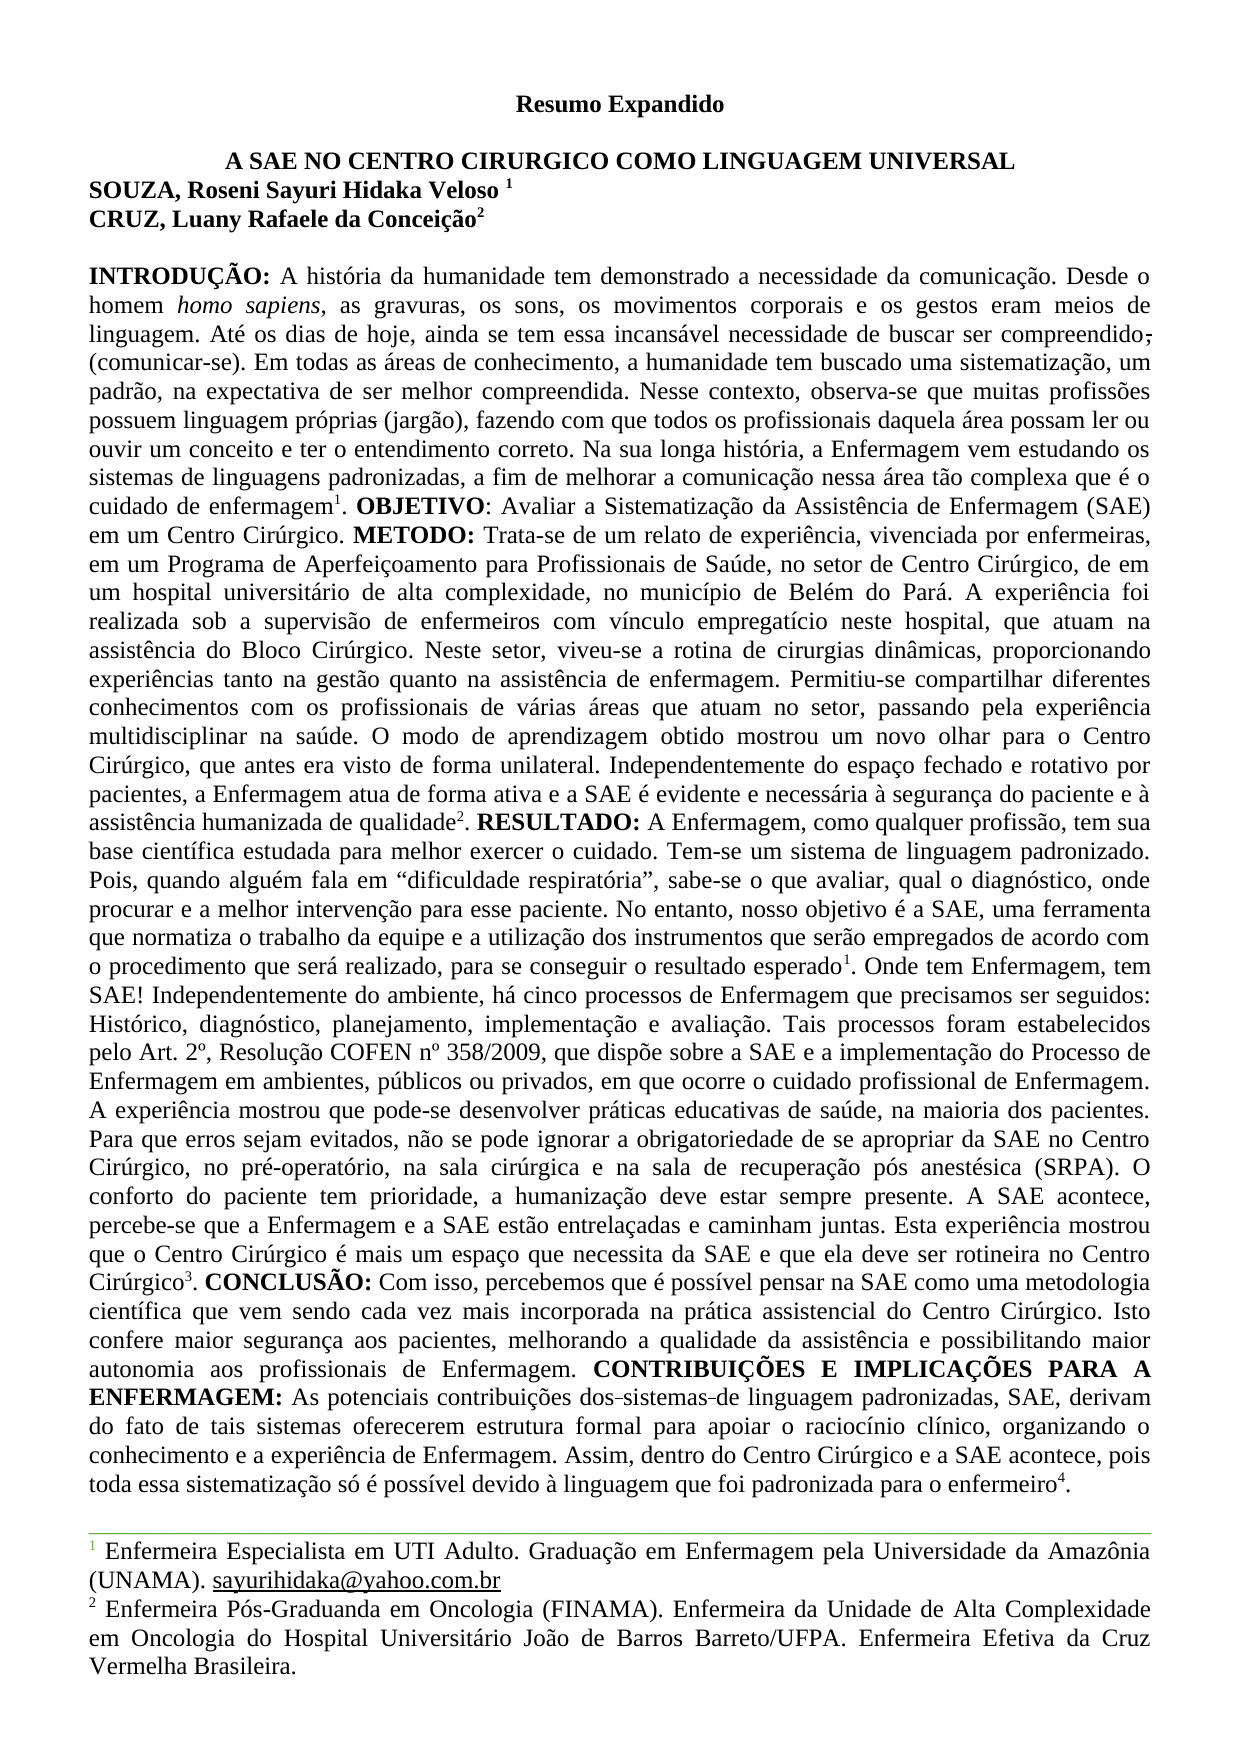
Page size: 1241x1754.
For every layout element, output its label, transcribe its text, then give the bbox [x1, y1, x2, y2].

text Resumo Expandido [89, 89, 1152, 117]
text SOUZA, Roseni Sayuri Hidaka Veloso 1 [89, 175, 1152, 204]
text INTRODUÇÃO: A história da humanidade tem demonstrado a necessidade da comunicação. Desde o homem homo sapiens, as gravuras, os sons, os movimentos corporais e os gestos eram meios de linguagem. Até os dias de hoje, ainda se tem essa incansável necessidade de buscar ser compreendido, (comunicar-se). Em todas as áreas de conhecimento, a humanidade tem buscado uma sistematização, um padrão, na expectativa de ser melhor compreendida. Nesse contexto, observa-se que muitas profissões possuem linguagem próprias (jargão), fazendo com que todos os profissionais daquela área possam ler ou ouvir um conceito e ter o entendimento correto. Na sua longa história, a Enfermagem vem estudando os sistemas de linguagens padronizadas, a fim de melhorar a comunicação nessa área tão complexa que é o cuidado de enfermagem1. OBJETIVO: Avaliar a Sistematização da Assistência de Enfermagem (SAE) em um Centro Cirúrgico. METODO: Trata-se de um relato de experiência, vivenciada por enfermeiras, em um Programa de Aperfeiçoamento para Profissionais de Saúde, no setor de Centro Cirúrgico, de em um hospital universitário de alta complexidade, no município de Belém do Pará. A experiência foi realizada sob a supervisão de enfermeiros com vínculo empregatício neste hospital, que atuam na assistência do Bloco Cirúrgico. Neste setor, viveu-se a rotina de cirurgias dinâmicas, proporcionando experiências tanto na gestão quanto na assistência de enfermagem. Permitiu-se compartilhar diferentes conhecimentos com os profissionais de várias áreas que atuam no setor, passando pela experiência multidisciplinar na saúde. O modo de aprendizagem obtido mostrou um novo olhar para o Centro Cirúrgico, que antes era visto de forma unilateral. Independentemente do espaço fechado e rotativo por pacientes, a Enfermagem atua de forma ativa e a SAE é evidente e necessária à segurança do paciente e à assistência humanizada de qualidade2. RESULTADO: A Enfermagem, como qualquer profissão, tem sua base científica estudada para melhor exercer o cuidado. Tem-se um sistema de linguagem padronizado. Pois, quando alguém fala em “dificuldade respiratória”, sabe-se o que avaliar, qual o diagnóstico, onde procurar e a melhor intervenção para esse paciente. No entanto, nosso objetivo é a SAE, uma ferramenta que normatiza o trabalho da equipe e a utilização dos instrumentos que serão empregados de acordo com o procedimento que será realizado, para se conseguir o resultado esperado1. Onde tem Enfermagem, tem SAE! Independentemente do ambiente, há cinco processos de Enfermagem que precisamos ser seguidos: Histórico, diagnóstico, planejamento, implementação e avaliação. Tais processos foram estabelecidos pelo Art. 2º, Resolução COFEN nº 358/2009, que dispõe sobre a SAE e a implementação do Processo de Enfermagem em ambientes, públicos ou privados, em que ocorre o cuidado profissional de Enfermagem. A experiência mostrou que pode-se desenvolver práticas educativas de saúde, na maioria dos pacientes. Para que erros sejam evitados, não se pode ignorar a obrigatoriedade de se apropriar da SAE no Centro Cirúrgico, no pré-operatório, na sala cirúrgica e na sala de recuperação pós anestésica (SRPA). O conforto do paciente tem prioridade, a humanização deve estar sempre presente. A SAE acontece, percebe-se que a Enfermagem e a SAE estão entrelaçadas e caminham juntas. Esta experiência mostrou que o Centro Cirúrgico é mais um espaço que necessita da SAE e que ela deve ser rotineira no Centro Cirúrgico3. CONCLUSÃO: Com isso, percebemos que é possível pensar na SAE como uma metodologia científica que vem sendo cada vez mais incorporada na prática assistencial do Centro Cirúrgico. Isto confere maior segurança aos pacientes, melhorando a qualidade da assistência e possibilitando maior autonomia aos profissionais de Enfermagem. CONTRIBUIÇÕES E IMPLICAÇÕES PARA A ENFERMAGEM: As potenciais contribuições dos sistemas de linguagem padronizadas, SAE, derivam do fato de tais sistemas oferecerem estrutura formal para apoiar o raciocínio clínico, organizando o conhecimento e a experiência de Enfermagem. Assim, dentro do Centro Cirúrgico e a SAE acontece, pois toda essa sistematização só é possível devido à linguagem que foi padronizada para o enfermeiro4. [89, 635, 1152, 1497]
text INTRODUÇÃO: A história da humanidade tem demonstrado a necessidade da comunicação. Desde o homem homo sapiens, as gravuras, os sons, os movimentos corporais e os gestos eram meios de linguagem. Até os dias de hoje, ainda se tem essa incansável necessidade de buscar ser compreendido, (comunicar-se). Em todas as áreas de conhecimento, a humanidade tem buscado uma sistematização, um padrão, na expectativa de ser melhor compreendida. Nesse contexto, observa-se que muitas profissões possuem linguagem próprias (jargão), fazendo com que todos os profissionais daquela área possam ler ou ouvir um conceito e ter o entendimento correto. Na sua longa história, a Enfermagem vem estudando os sistemas de linguagens padronizadas, a fim de melhorar a comunicação nessa área tão complexa que é o cuidado de enfermagem1. OBJETIVO: Avaliar a Sistematização da Assistência de Enfermagem (SAE) em um Centro Cirúrgico. METODO: Trata-se de um relato de experiência, vivenciada por enfermeiras, em um Programa de Aperfeiçoamento para Profissionais de Saúde, no setor de Centro Cirúrgico, de em um hospital universitário de alta complexidade, no município de Belém do Pará. A experiência foi realizada sob a supervisão de enfermeiros com vínculo empregatício neste hospital, que atuam na assistência do Bloco Cirúrgico. Neste setor, viveu-se a rotina de cirurgias dinâmicas, proporcionando experiências tanto na gestão quanto na assistência de enfermagem. Permitiu-se compartilhar diferentes conhecimentos com os profissionais de várias áreas que atuam no setor, passando pela experiência multidisciplinar na saúde. O modo de aprendizagem obtido mostrou um novo olhar para o Centro Cirúrgico, que antes era visto de forma unilateral. Independentemente do espaço fechado e rotativo por pacientes, a Enfermagem atua de forma ativa e a SAE é evidente e necessária à segurança do paciente e à assistência humanizada de qualidade2. RESULTADO: A Enfermagem, como qualquer profissão, tem sua base científica estudada para melhor exercer o cuidado. Tem-se um sistema de linguagem padronizado. Pois, quando alguém fala em “dificuldade respiratória”, sabe-se o que avaliar, qual o diagnóstico, onde procurar e a melhor intervenção para esse paciente. No entanto, nosso objetivo é a SAE, uma ferramenta que normatiza o trabalho da equipe e a utilização dos instrumentos que serão empregados de acordo com o procedimento que será realizado, para se conseguir o resultado esperado1. Onde tem Enfermagem, tem SAE! Independentemente do ambiente, há cinco processos de Enfermagem que precisamos ser seguidos: Histórico, diagnóstico, planejamento, implementação e avaliação. Tais processos foram estabelecidos pelo Art. 2º, Resolução COFEN nº 358/2009, que dispõe sobre a SAE e a implementação do Processo de Enfermagem em ambientes, públicos ou privados, em que ocorre o cuidado profissional de Enfermagem. A experiência mostrou que pode-se desenvolver práticas educativas de saúde, na maioria dos pacientes. Para que erros sejam evitados, não se pode ignorar a obrigatoriedade de se apropriar da SAE no Centro Cirúrgico, no pré-operatório, na sala cirúrgica e na sala de recuperação pós anestésica (SRPA). O conforto do paciente tem prioridade, a humanização deve estar sempre presente. A SAE acontece, percebe-se que a Enfermagem e a SAE estão entrelaçadas e caminham juntas. Esta experiência mostrou que o Centro Cirúrgico é mais um espaço que necessita da SAE e que ela deve ser rotineira no Centro Cirúrgico3. CONCLUSÃO: Com isso, percebemos que é possível pensar na SAE como uma metodologia científica que vem sendo cada vez mais incorporada na prática assistencial do Centro Cirúrgico. Isto confere maior segurança aos pacientes, melhorando a qualidade da assistência e possibilitando maior autonomia aos profissionais de Enfermagem. CONTRIBUIÇÕES E IMPLICAÇÕES PARA A ENFERMAGEM: As potenciais contribuições dos sistemas de linguagem padronizadas, SAE, derivam do fato de tais sistemas oferecerem estrutura formal para apoiar o raciocínio clínico, organizando o conhecimento e a experiência de Enfermagem. Assim, dentro do Centro Cirúrgico e a SAE acontece, pois toda essa sistematização só é possível devido à linguagem que foi padronizada para o enfermeiro4. [89, 261, 1152, 606]
text A SAE NO CENTRO CIRURGICO COMO LINGUAGEM UNIVERSAL [89, 146, 1152, 175]
text CRUZ, Luany Rafaele da Conceição2 [89, 204, 1152, 232]
